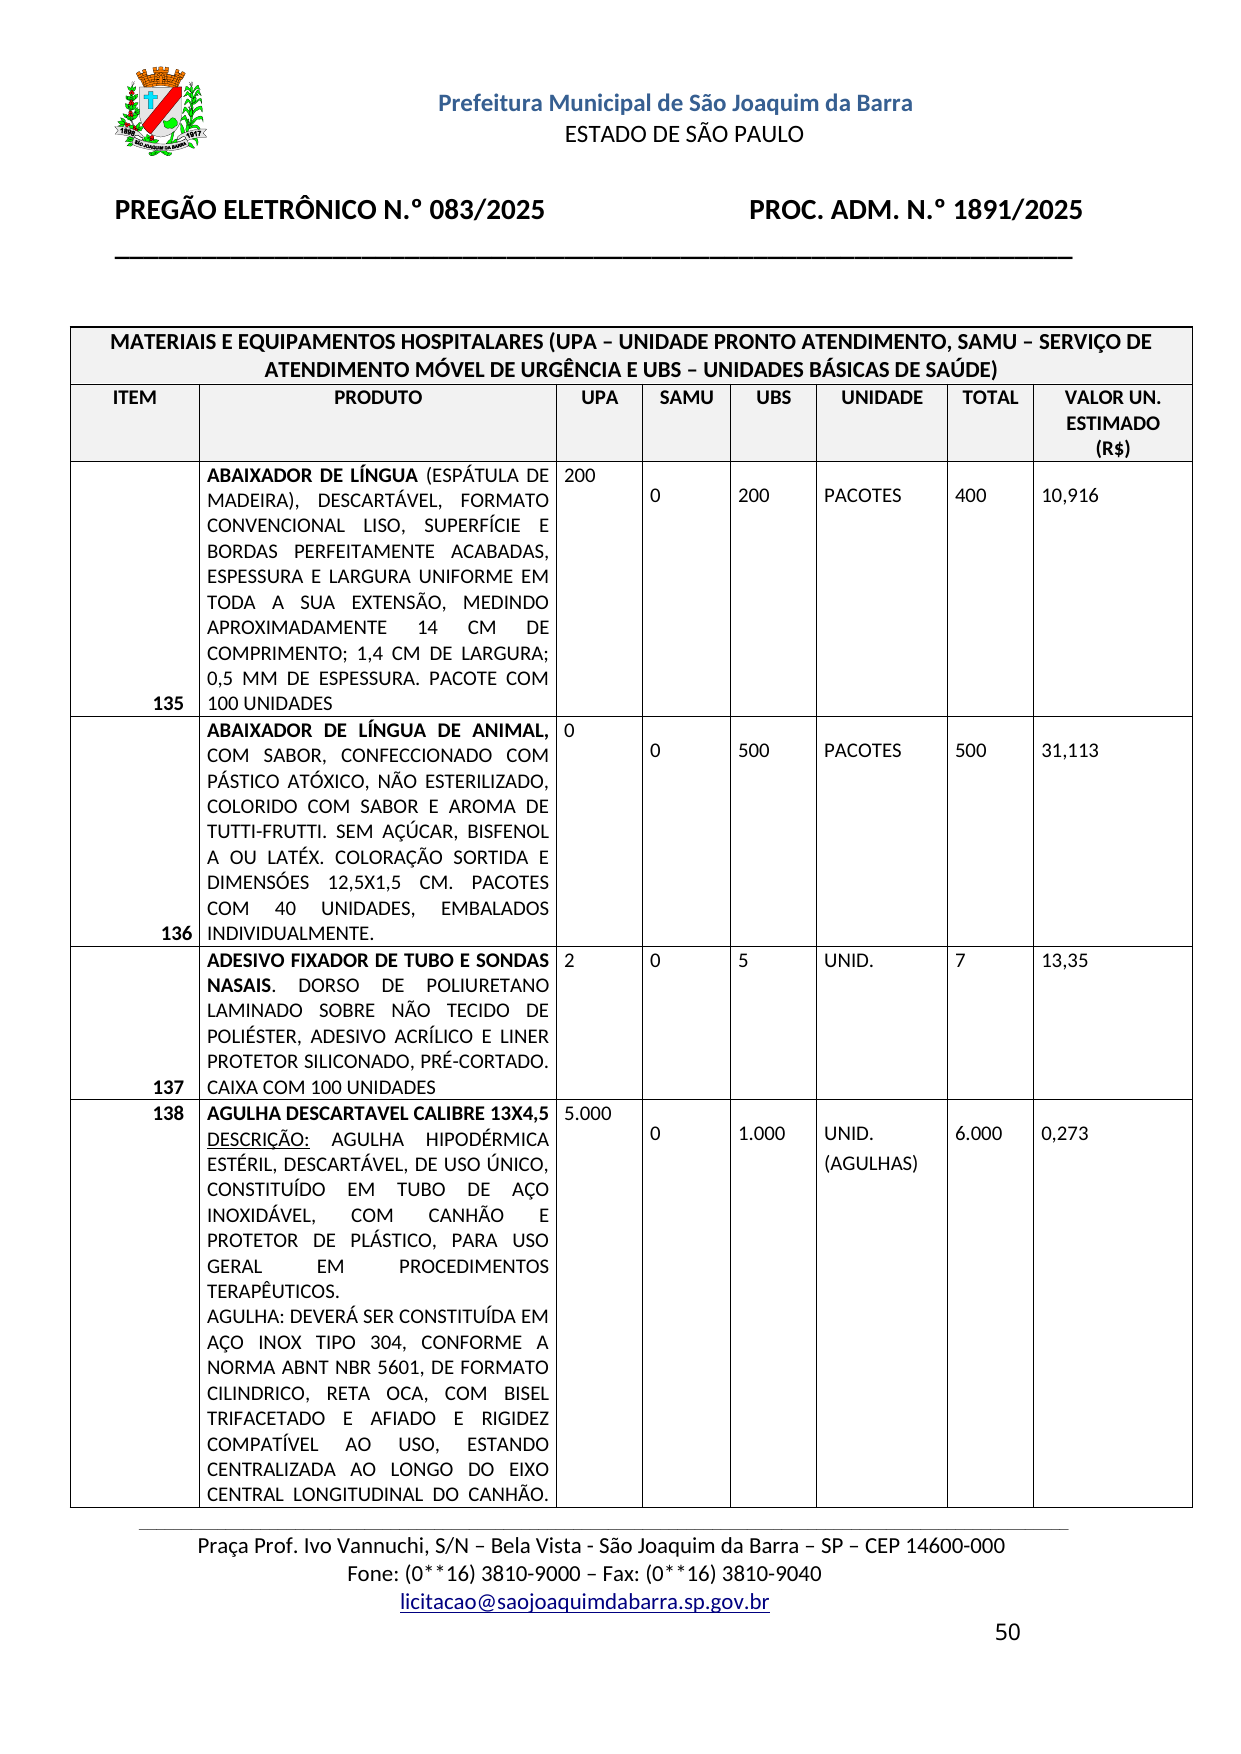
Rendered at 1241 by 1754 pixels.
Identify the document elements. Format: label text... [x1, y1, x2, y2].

table_cell 0 [643, 1100, 730, 1507]
table_cell 500 [731, 717, 816, 946]
table_cell 0 [557, 717, 642, 946]
table_cell ABAIXADOR DE LÍNGUA DE ANIMAL, COM SABOR, CONFECCIONADO COM PÁSTICO ATÓXICO, NÃO ESTERILIZADO, COLORIDO COM SABOR E AROMA DE TUTTI-FRUTTI. SEM AÇÚCAR, BISFENOL A OU LATÉX. COLORAÇÃO SORTIDA E DIMENSÓES 12,5X1,5 CM. PACOTES COM 40 UNIDADES, EMBALADOS INDIVIDUALMENTE. [200, 717, 556, 946]
table_cell 13,35 [1034, 947, 1192, 1099]
table_cell 200 [557, 462, 642, 716]
table_cell VALOR UN. ESTIMADO (R$) [1034, 385, 1192, 461]
table_cell 1.000 [731, 1100, 816, 1507]
table_cell ADESIVO FIXADOR DE TUBO E SONDAS NASAIS. DORSO DE POLIURETANO LAMINADO SOBRE NÃO TECIDO DE POLIÉSTER, ADESIVO ACRÍLICO E LINER PROTETOR SILICONADO, PRÉ-CORTADO. CAIXA COM 100 UNIDADES [200, 947, 556, 1099]
table_cell 2 [557, 947, 642, 1099]
table_cell PACOTES [817, 462, 947, 716]
table_cell UBS [731, 385, 816, 461]
table_cell 5 [731, 947, 816, 1099]
table_cell ITEM [71, 385, 199, 461]
table_cell 138 [71, 1100, 199, 1507]
table_cell ABAIXADOR DE LÍNGUA (ESPÁTULA DE MADEIRA), DESCARTÁVEL, FORMATO CONVENCIONAL LISO, SUPERFÍCIE E BORDAS PERFEITAMENTE ACABADAS, ESPESSURA E LARGURA UNIFORME EM TODA A SUA EXTENSÃO, MEDINDO APROXIMADAMENTE 14 CM DE COMPRIMENTO; 1,4 CM DE LARGURA; 0,5 MM DE ESPESSURA. PACOTE COM 100 UNIDADES [200, 462, 556, 716]
table_cell UNID. [817, 947, 947, 1099]
table_cell UNID. (AGULHAS) [817, 1100, 947, 1507]
table_cell 0 [643, 462, 730, 716]
table_cell 137 [71, 947, 199, 1099]
table_cell 10,916 [1034, 462, 1192, 716]
table_cell 135 [71, 462, 199, 716]
table_cell 0 [643, 947, 730, 1099]
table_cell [200, 1100, 556, 1507]
table_cell SAMU [643, 385, 730, 461]
table_cell PACOTES [817, 717, 947, 946]
table_header MATERIAIS E EQUIPAMENTOS HOSPITALARES (UPA – UNIDADE PRONTO ATENDIMENTO, SAMU – SERVIÇO DE ATENDIMENTO MÓVEL DE URGÊNCIA E UBS – UNIDADES BÁSICAS DE SAÚDE) [71, 328, 1192, 383]
table_cell 136 [71, 717, 199, 946]
table_cell 400 [948, 462, 1033, 716]
table_cell 31,113 [1034, 717, 1192, 946]
table_cell 5.000 [557, 1100, 642, 1507]
table_cell UPA [557, 385, 642, 461]
table_cell 6.000 [948, 1100, 1033, 1507]
table_cell UNIDADE [817, 385, 947, 461]
table_cell 0,273 [1034, 1100, 1192, 1507]
table_cell 0 [643, 717, 730, 946]
table_cell 7 [948, 947, 1033, 1099]
table_cell PRODUTO [200, 385, 556, 461]
table_cell 200 [731, 462, 816, 716]
table_cell 500 [948, 717, 1033, 946]
table_cell TOTAL [948, 385, 1033, 461]
